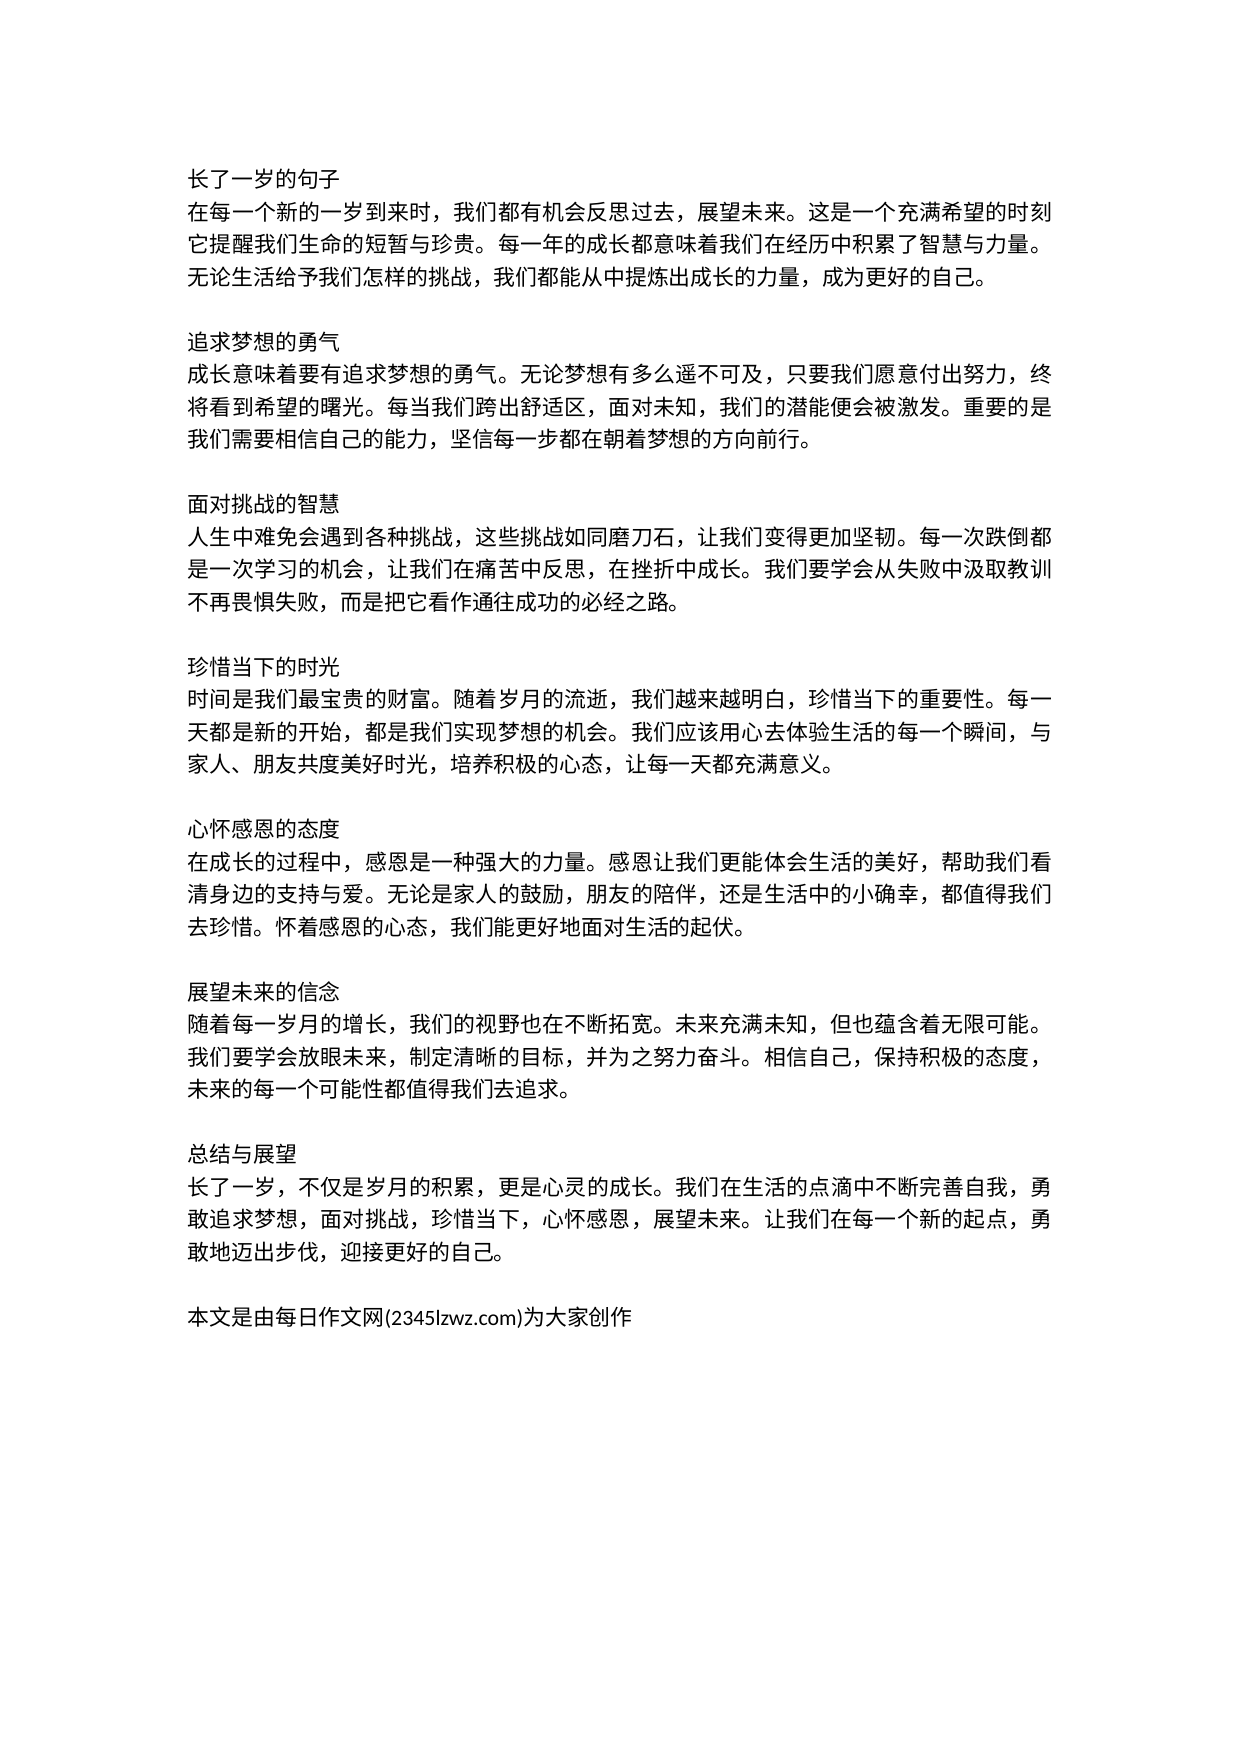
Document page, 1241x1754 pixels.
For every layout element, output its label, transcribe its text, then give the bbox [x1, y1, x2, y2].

text 在每一个新的一岁到来时，我们都有机会反思过去，展望未来。这是一个充满希望的时刻，它提醒我们生命的短暂与珍贵。每一年的成长都意味着我们在经历中积累了智慧与力量。无论生活给予我们怎样的挑战，我们都能从中提炼出成长的力量，成为更好的自己。 [187, 194, 1053, 292]
text 在成长的过程中，感恩是一种强大的力量。感恩让我们更能体会生活的美好，帮助我们看清身边的支持与爱。无论是家人的鼓励，朋友的陪伴，还是生活中的小确幸，都值得我们去珍惜。怀着感恩的心态，我们能更好地面对生活的起伏。 [187, 844, 1053, 942]
text 成长意味着要有追求梦想的勇气。无论梦想有多么遥不可及，只要我们愿意付出努力，终将看到希望的曙光。每当我们跨出舒适区，面对未知，我们的潜能便会被激发。重要的是，我们需要相信自己的能力，坚信每一步都在朝着梦想的方向前行。 [187, 357, 1053, 454]
text 长了一岁的句子 [187, 162, 1053, 194]
text 追求梦想的勇气 [187, 324, 1053, 357]
text 珍惜当下的时光 [187, 649, 1053, 682]
text 心怀感恩的态度 [187, 812, 1053, 844]
text 人生中难免会遇到各种挑战，这些挑战如同磨刀石，让我们变得更加坚韧。每一次跌倒都是一次学习的机会，让我们在痛苦中反思，在挫折中成长。我们要学会从失败中汲取教训，不再畏惧失败，而是把它看作通往成功的必经之路。 [187, 519, 1053, 617]
text 总结与展望 [187, 1137, 1053, 1169]
text 随着每一岁月的增长，我们的视野也在不断拓宽。未来充满未知，但也蕴含着无限可能。我们要学会放眼未来，制定清晰的目标，并为之努力奋斗。相信自己，保持积极的态度，未来的每一个可能性都值得我们去追求。 [187, 1007, 1053, 1104]
text 时间是我们最宝贵的财富。随着岁月的流逝，我们越来越明白，珍惜当下的重要性。每一天都是新的开始，都是我们实现梦想的机会。我们应该用心去体验生活的每一个瞬间，与家人、朋友共度美好时光，培养积极的心态，让每一天都充满意义。 [187, 682, 1053, 779]
text 展望未来的信念 [187, 974, 1053, 1007]
text 本文是由每日作文网(2345lzwz.com)为大家创作 [187, 1299, 1053, 1332]
text 长了一岁，不仅是岁月的积累，更是心灵的成长。我们在生活的点滴中不断完善自我，勇敢追求梦想，面对挑战，珍惜当下，心怀感恩，展望未来。让我们在每一个新的起点，勇敢地迈出步伐，迎接更好的自己。 [187, 1169, 1053, 1267]
text 面对挑战的智慧 [187, 487, 1053, 519]
